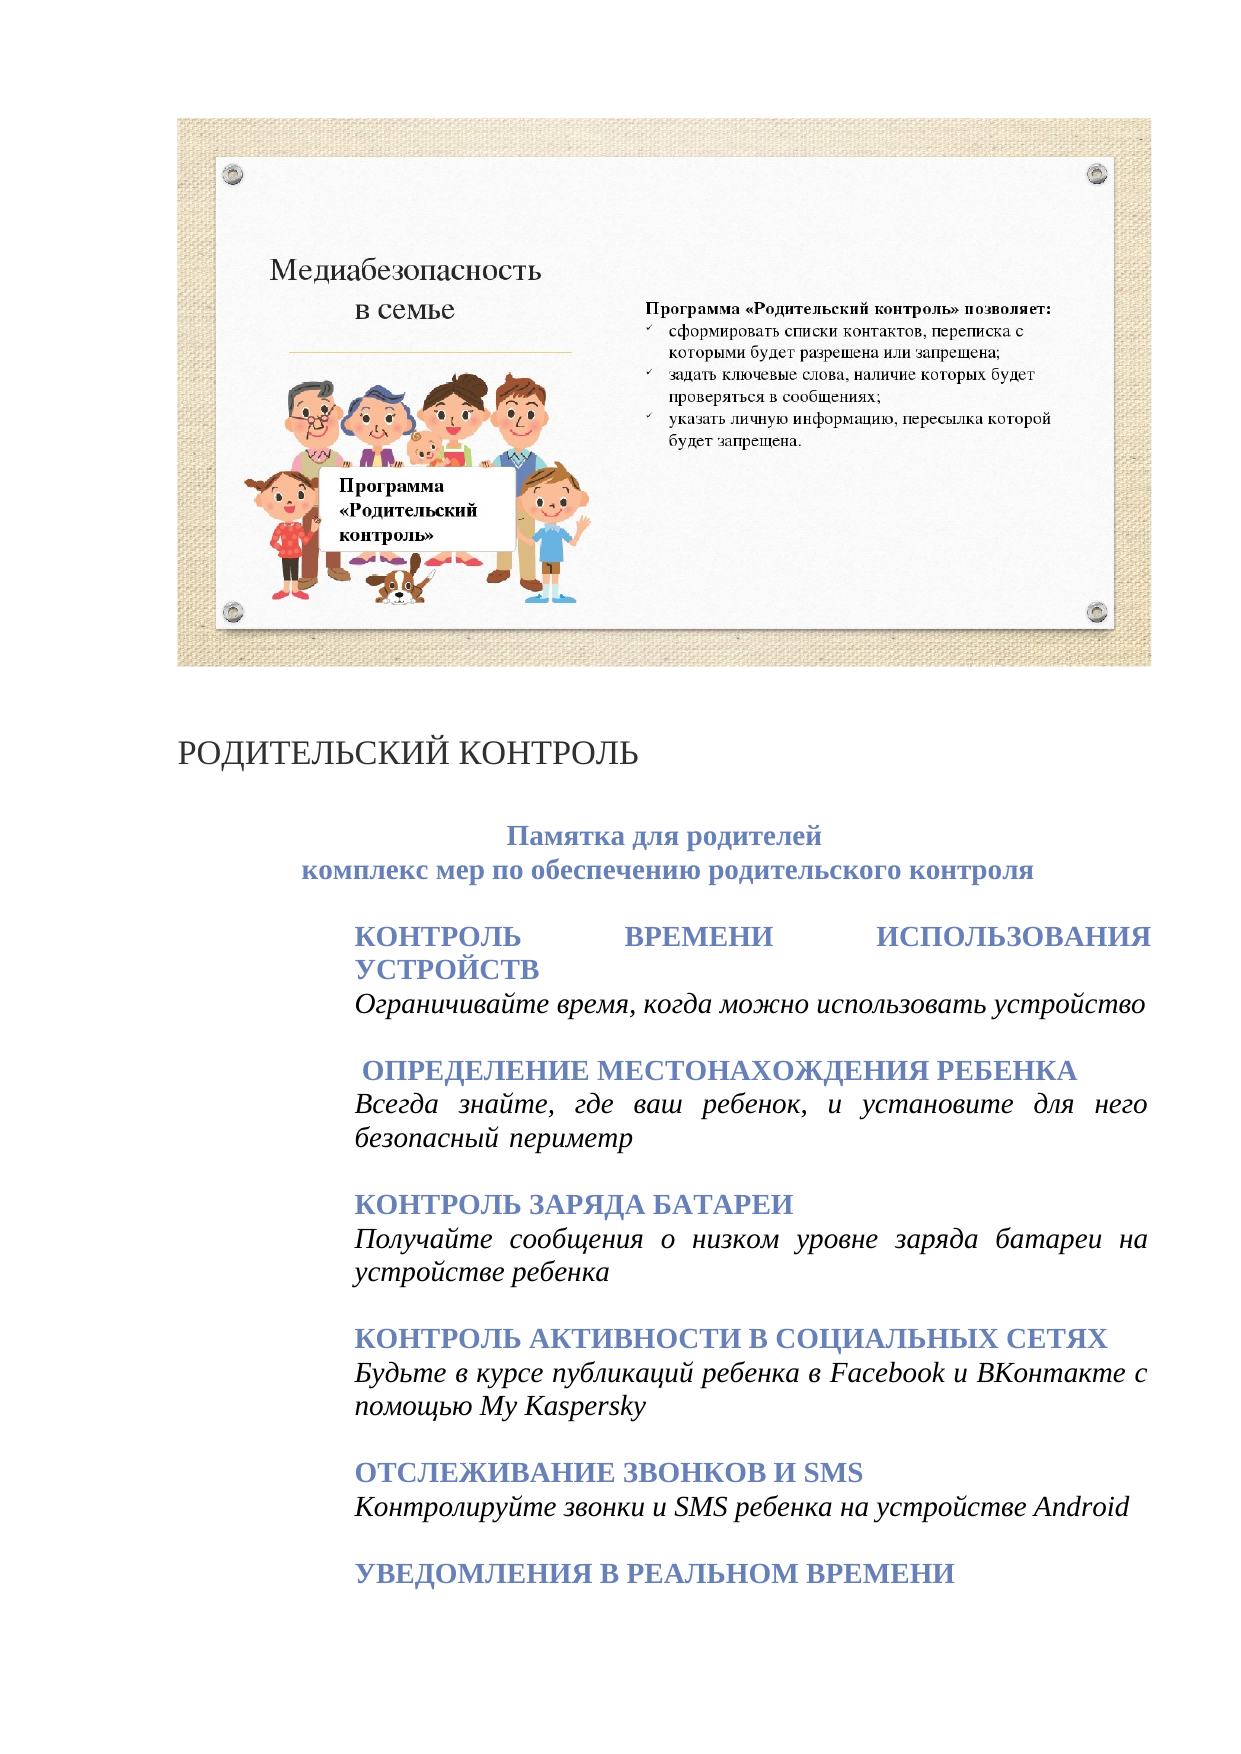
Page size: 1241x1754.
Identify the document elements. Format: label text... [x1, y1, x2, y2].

text Будьте в курсе публикаций ребенка в Facebook и ВКонтакте с помощью My Kaspersky [354, 1355, 1152, 1422]
text КОНТРОЛЬ ВРЕМЕНИ ИСПОЛЬЗОВАНИЯ УСТРОЙСТВ [354, 919, 1152, 986]
text КОНТРОЛЬ АКТИВНОСТИ В СОЦИАЛЬНЫХ СЕТЯХ [354, 1321, 1152, 1355]
text Всегда знайте, где ваш ребенок, и установите для него безопасный периметр [354, 1087, 1152, 1154]
text Контролируйте звонки и SMS ребенка на устройстве Android [354, 1489, 1152, 1523]
text УВЕДОМЛЕНИЯ В РЕАЛЬНОМ ВРЕМЕНИ [354, 1556, 1152, 1590]
text КОНТРОЛЬ ЗАРЯДА БАТАРЕИ [354, 1187, 1152, 1221]
text комплекс мер по обеспечению родительского контроля [177, 852, 1152, 885]
text ОПРЕДЕЛЕНИЕ МЕСТОНАХОЖДЕНИЯ РЕБЕНКА [354, 1053, 1152, 1087]
text РОДИТЕЛЬСКИЙ КОНТРОЛЬ [177, 732, 1152, 771]
text ОТСЛЕЖИВАНИЕ ЗВОНКОВ И SMS [354, 1456, 1152, 1489]
text Получайте сообщения о низком уровне заряда батареи на устройстве ребенка [354, 1221, 1152, 1288]
text Памятка для родителей [177, 818, 1152, 852]
text Ограничивайте время, когда можно использовать устройство [354, 986, 1152, 1019]
picture [177, 118, 1152, 667]
